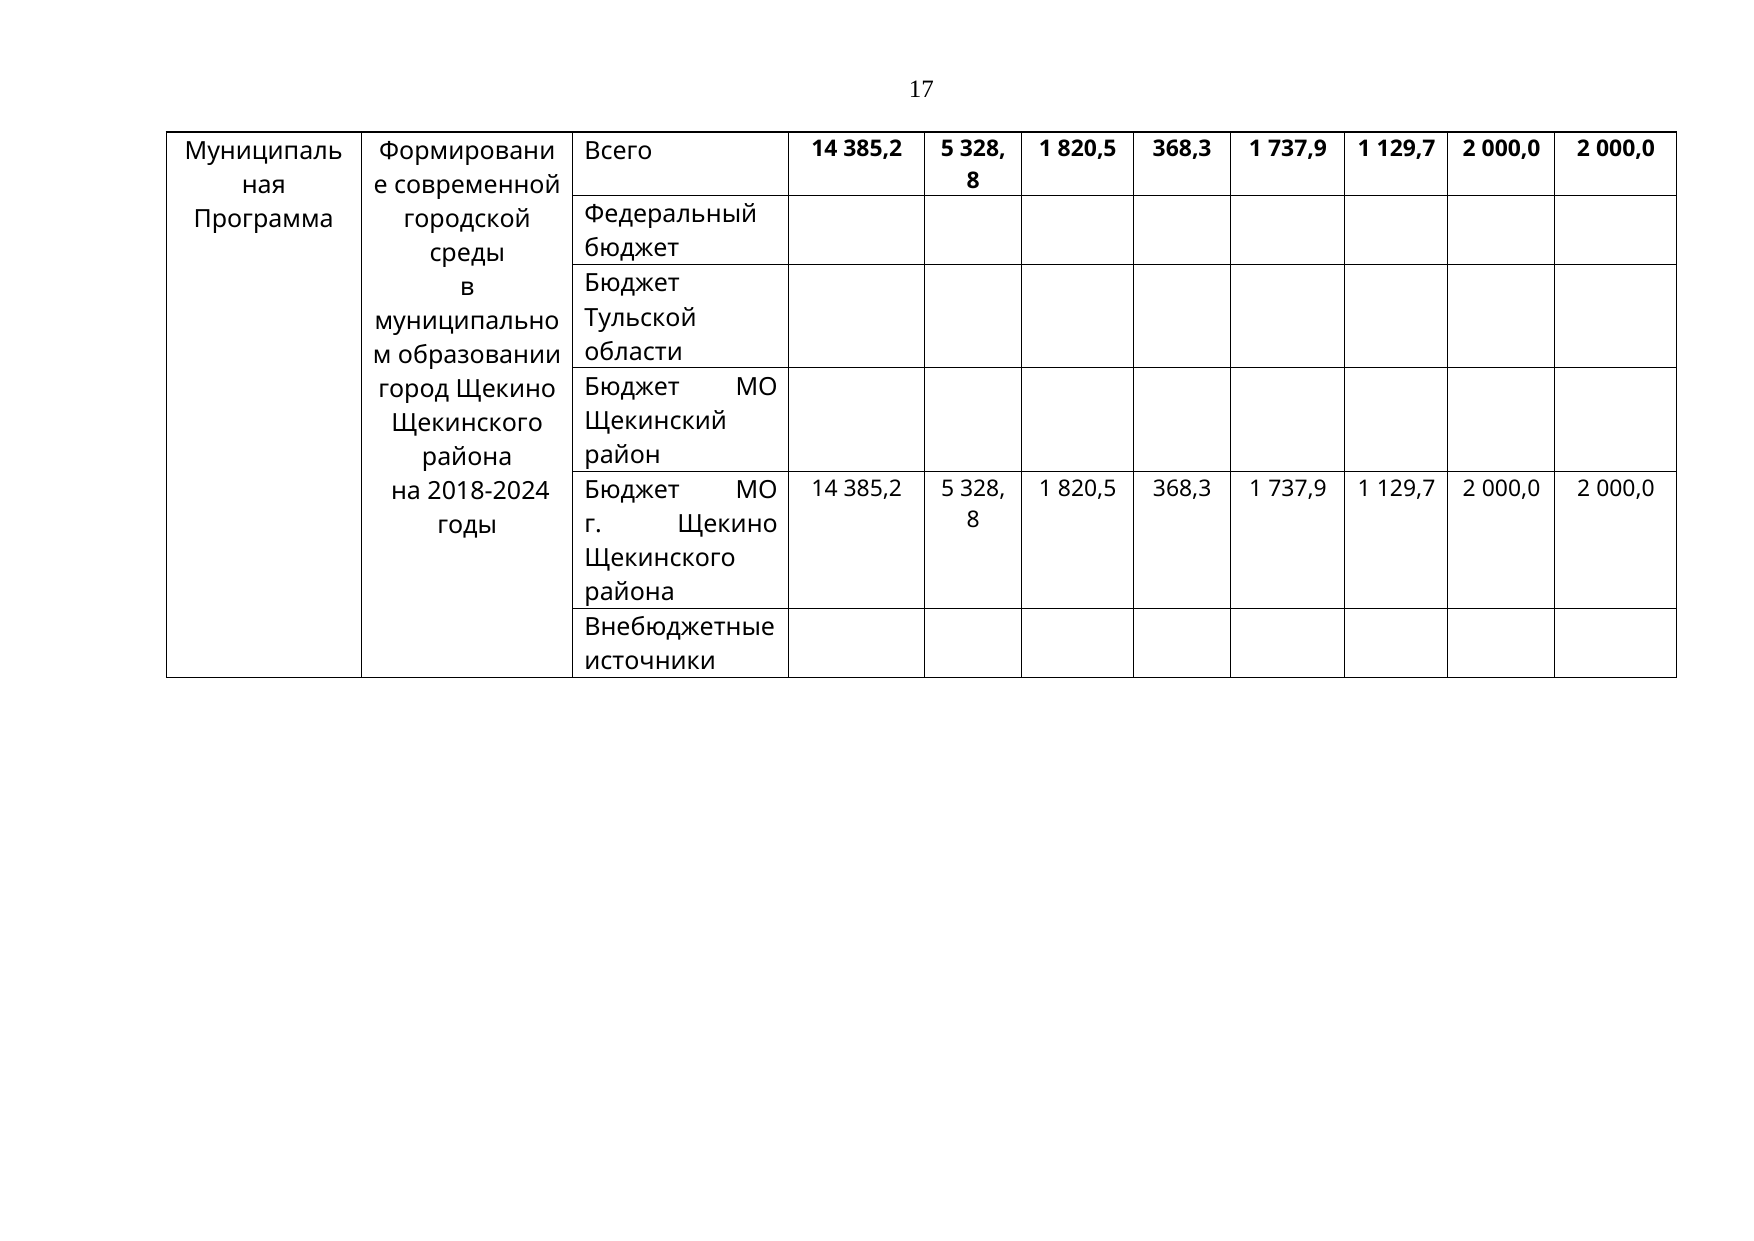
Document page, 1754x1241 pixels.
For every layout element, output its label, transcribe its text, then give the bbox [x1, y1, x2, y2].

table_cell 2 000,0 [1555, 133, 1676, 195]
table_cell [1555, 265, 1676, 367]
table_cell 5 328,8 [925, 133, 1021, 195]
table_cell [1134, 196, 1230, 264]
table_cell [925, 196, 1021, 264]
table_cell [1134, 368, 1230, 471]
table_cell [925, 368, 1021, 471]
table_cell 368,3 [1134, 133, 1230, 195]
table_cell [1345, 265, 1447, 367]
table_cell [1022, 265, 1133, 367]
table_cell 1 129,7 [1345, 133, 1447, 195]
table_cell 2 000,0 [1448, 133, 1554, 195]
table_cell [1022, 368, 1133, 471]
table_cell [925, 609, 1021, 677]
table_cell [1134, 265, 1230, 367]
table_cell [1448, 265, 1554, 367]
table_cell [1345, 368, 1447, 471]
table_cell [1448, 196, 1554, 264]
table_cell [1134, 609, 1230, 677]
table_cell 14 385,2 [789, 472, 924, 608]
table_cell [1555, 196, 1676, 264]
table_cell [1231, 265, 1344, 367]
table_cell 5 328,8 [925, 472, 1021, 608]
table_cell [1345, 196, 1447, 264]
table_cell Всего [573, 133, 788, 195]
table_cell [789, 265, 924, 367]
table_cell [1555, 609, 1676, 677]
table_cell [1022, 196, 1133, 264]
table_cell 1 737,9 [1231, 472, 1344, 608]
table_cell [789, 368, 924, 471]
table_cell [1022, 609, 1133, 677]
table_cell Федеральный бюджет [573, 196, 788, 264]
table_cell 1 820,5 [1022, 472, 1133, 608]
table_cell Формирование современной городской среды в муниципальном образовании город Щекино Щекинского района на 2018-2024 годы [362, 133, 572, 677]
table_cell 2 000,0 [1555, 472, 1676, 608]
table_cell Бюджет Тульской области [573, 265, 788, 367]
table_cell [789, 196, 924, 264]
table_cell [1231, 196, 1344, 264]
table_cell [1448, 368, 1554, 471]
table_cell [789, 609, 924, 677]
table_cell 1 820,5 [1022, 133, 1133, 195]
table_cell Муниципальная Программа [167, 133, 361, 677]
table_cell [1231, 609, 1344, 677]
table_cell 1 737,9 [1231, 133, 1344, 195]
table_cell Бюджет МО Щекинский район [573, 368, 788, 471]
table_cell [1555, 368, 1676, 471]
table_cell 368,3 [1134, 472, 1230, 608]
table_cell [1231, 368, 1344, 471]
table_cell 2 000,0 [1448, 472, 1554, 608]
table_cell 14 385,2 [789, 133, 924, 195]
table_cell Бюджет МО г. Щекино Щекинского района [573, 472, 788, 608]
table_cell [1345, 609, 1447, 677]
table_cell [925, 265, 1021, 367]
table_cell 1 129,7 [1345, 472, 1447, 608]
table_cell Внебюджетные источники [573, 609, 788, 677]
table_cell [1448, 609, 1554, 677]
